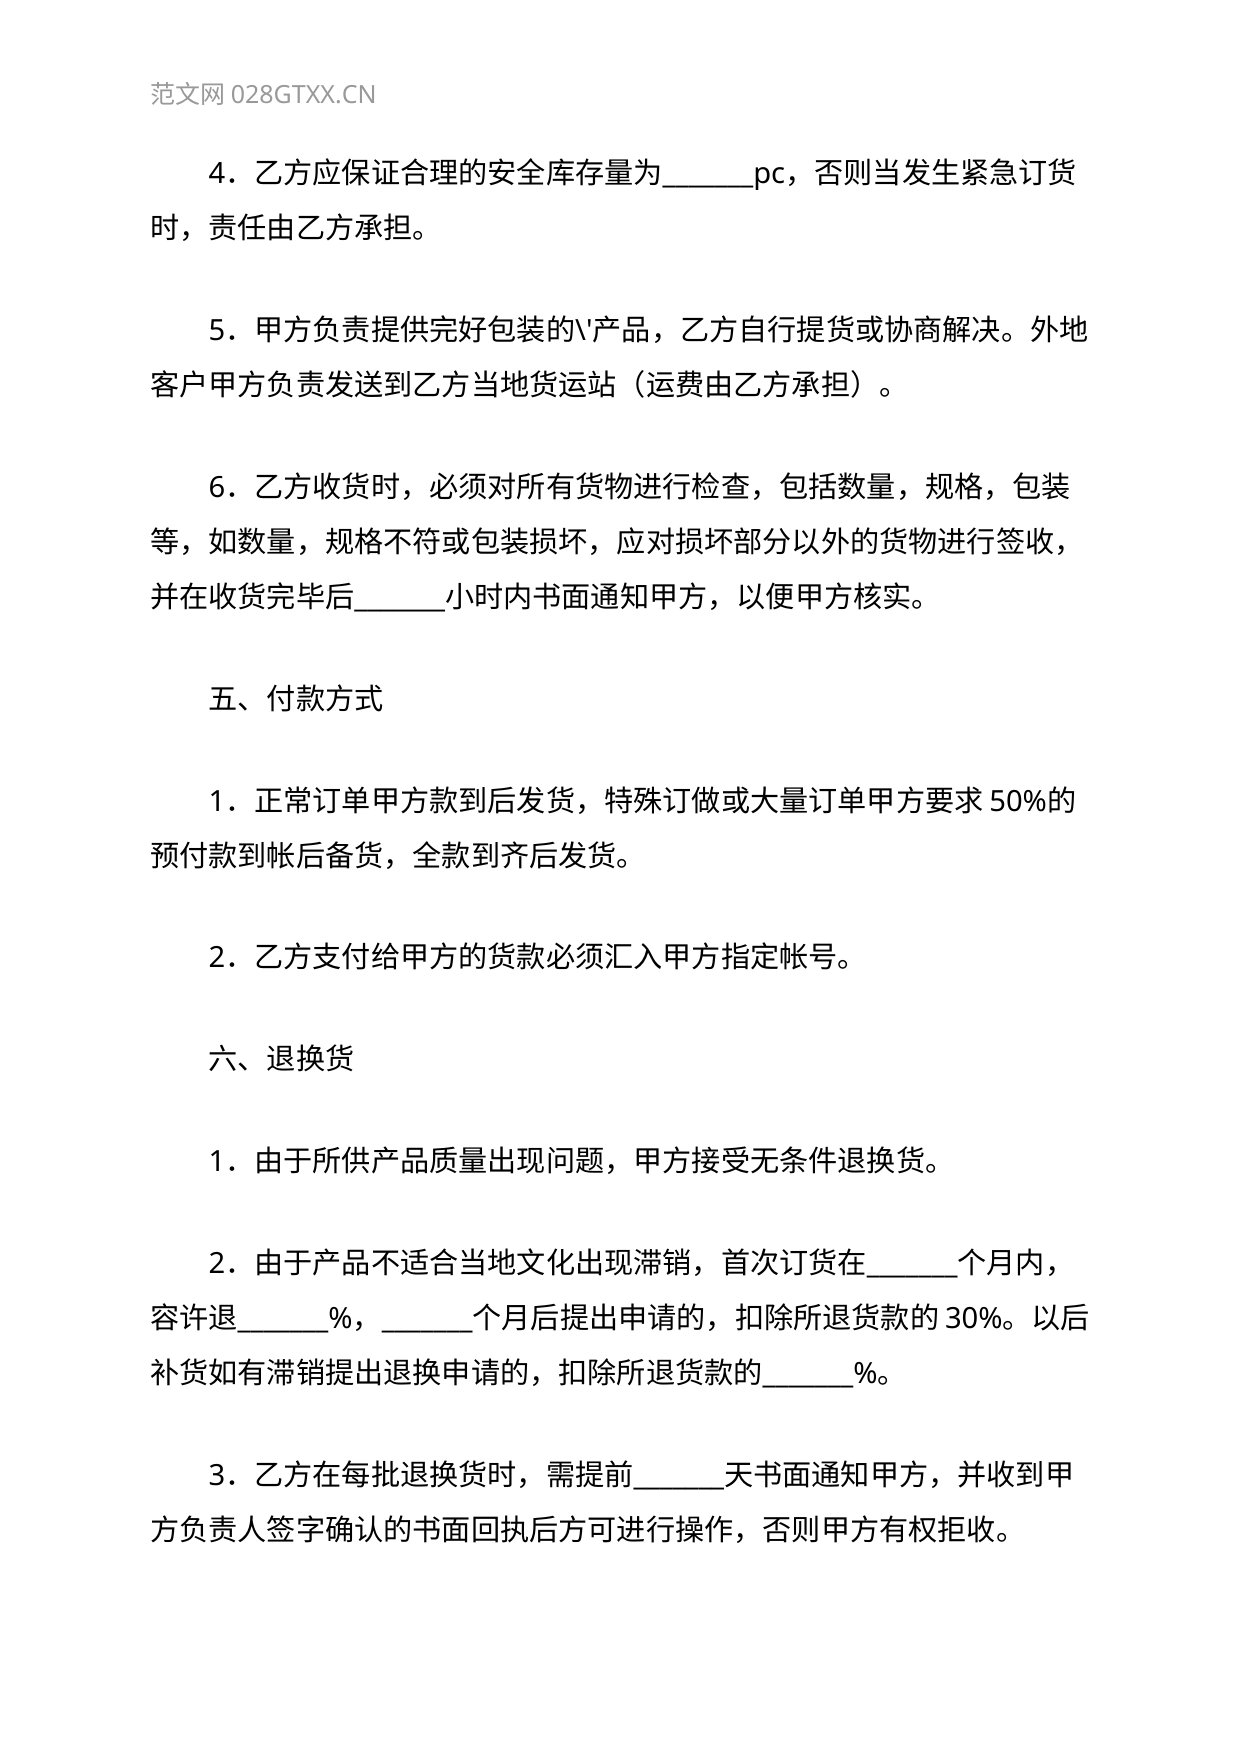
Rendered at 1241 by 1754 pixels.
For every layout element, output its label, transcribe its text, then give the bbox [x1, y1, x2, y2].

text 六、退换货 [150, 1036, 1090, 1078]
text 2．乙方支付给甲方的货款必须汇入甲方指定帐号。 [150, 934, 1090, 976]
text 4．乙方应保证合理的安全库存量为_______pc，否则当发生紧急订货时，责任由乙方承担。 [150, 150, 1090, 247]
text 3．乙方在每批退换货时，需提前_______天书面通知甲方，并收到甲方负责人签字确认的书面回执后方可进行操作，否则甲方有权拒收。 [150, 1452, 1090, 1549]
text 5．甲方负责提供完好包装的\'产品，乙方自行提货或协商解决。外地客户甲方负责发送到乙方当地货运站（运费由乙方承担）。 [150, 307, 1090, 404]
text 1．由于所供产品质量出现问题，甲方接受无条件退换货。 [150, 1138, 1090, 1180]
text 五、付款方式 [150, 675, 1090, 718]
text 2．由于产品不适合当地文化出现滞销，首次订货在_______个月内，容许退_______%，_______个月后提出申请的，扣除所退货款的30%。以后补货如有滞销提出退换申请的，扣除所退货款的_______%。 [150, 1240, 1090, 1392]
text 6．乙方收货时，必须对所有货物进行检查，包括数量，规格，包装等，如数量，规格不符或包装损坏，应对损坏部分以外的货物进行签收，并在收货完毕后_______小时内书面通知甲方，以便甲方核实。 [150, 463, 1090, 616]
text 1．正常订单甲方款到后发货，特殊订做或大量订单甲方要求50%的预付款到帐后备货，全款到齐后发货。 [150, 777, 1090, 874]
